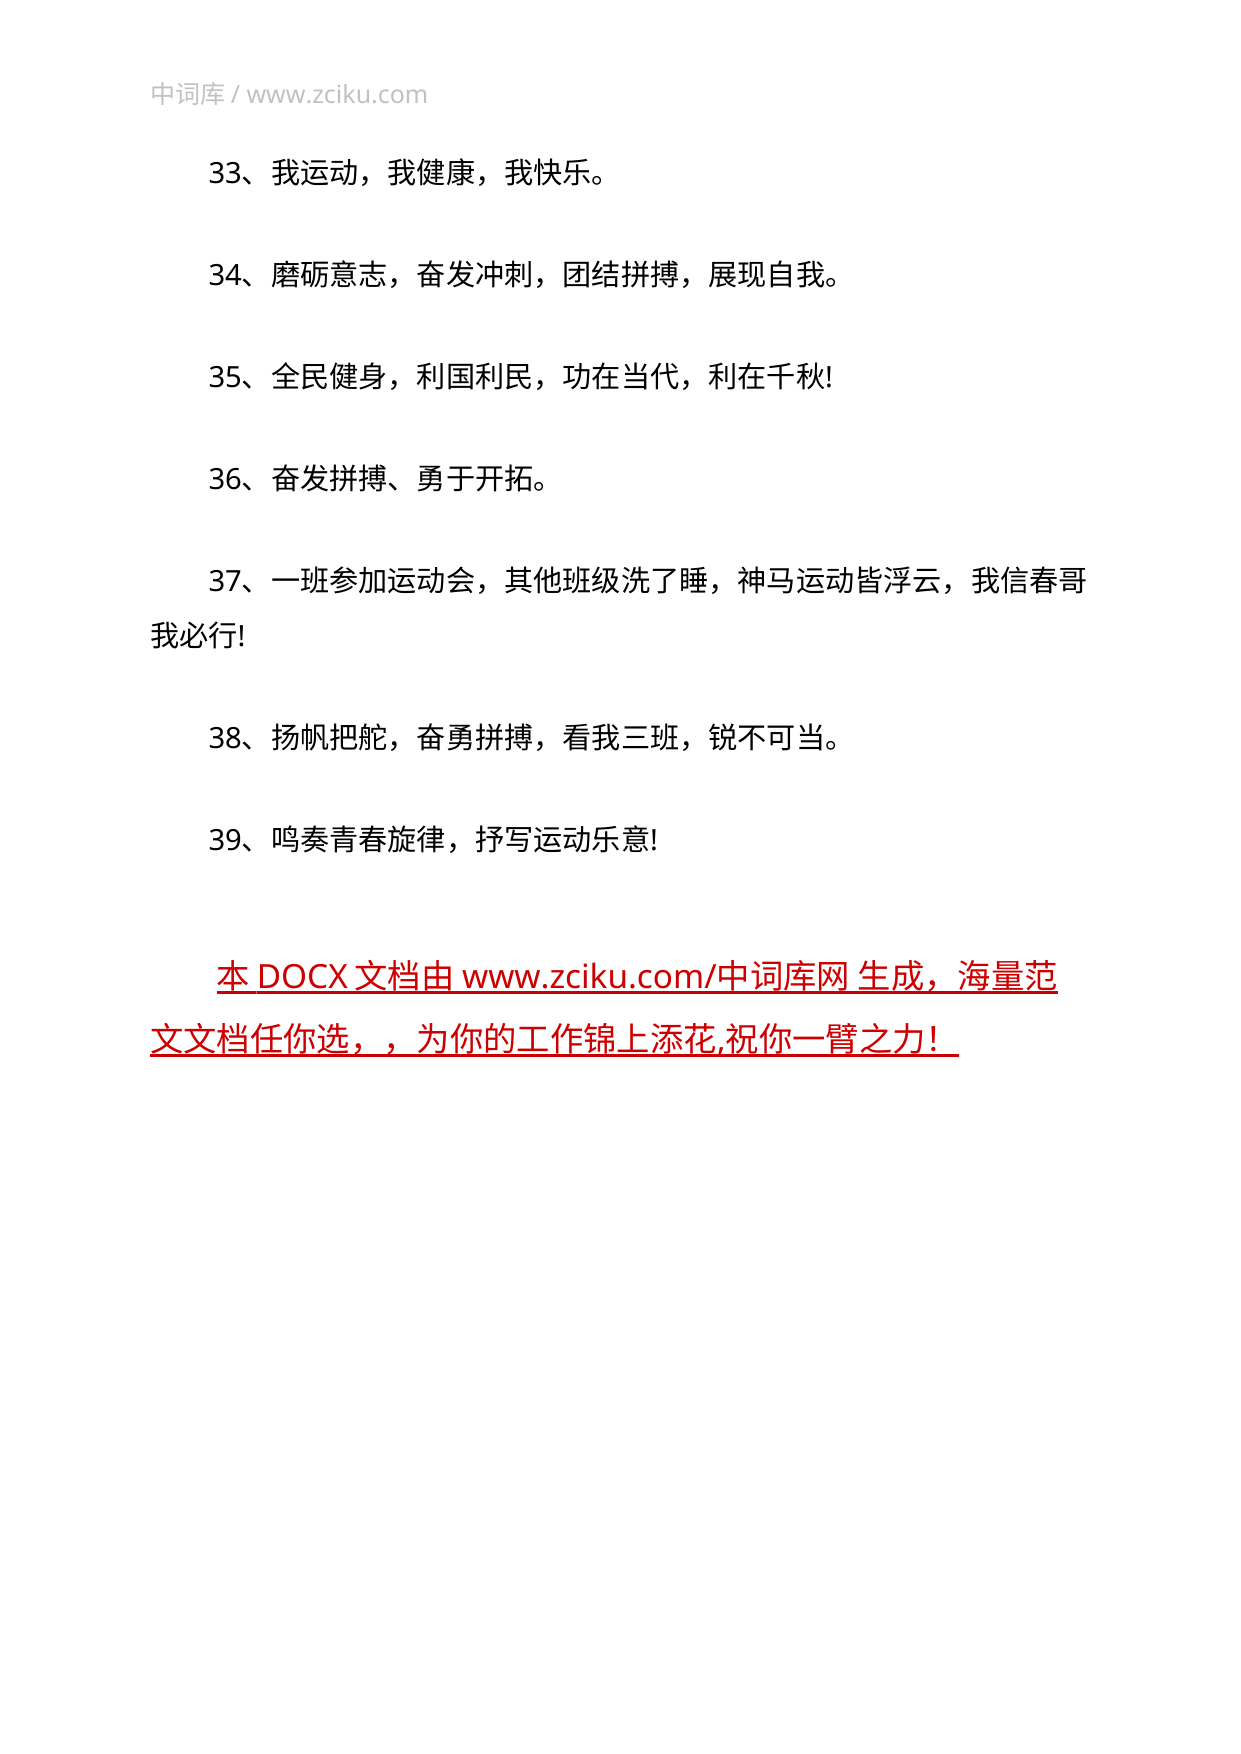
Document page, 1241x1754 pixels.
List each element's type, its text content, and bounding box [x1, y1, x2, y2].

text 34、磨砺意志，奋发冲刺，团结拼搏，展现自我。 [150, 252, 1090, 294]
text 本DOCX文档由 www.zciku.com/中词库网 生成，海量范文文档任你选，，为你的工作锦上添花,祝你一臂之力！ [150, 950, 1090, 1061]
text 35、全民健身，利国利民，功在当代，利在千秋! [150, 354, 1090, 396]
text 36、奋发拼搏、勇于开拓。 [150, 456, 1090, 498]
text 38、扬帆把舵，奋勇拼搏，看我三班，锐不可当。 [150, 715, 1090, 757]
text 33、我运动，我健康，我快乐。 [150, 150, 1090, 192]
text 37、一班参加运动会，其他班级洗了睡，神马运动皆浮云，我信春哥我必行! [150, 558, 1090, 655]
text 39、鸣奏青春旋律，抒写运动乐意! [150, 817, 1090, 859]
